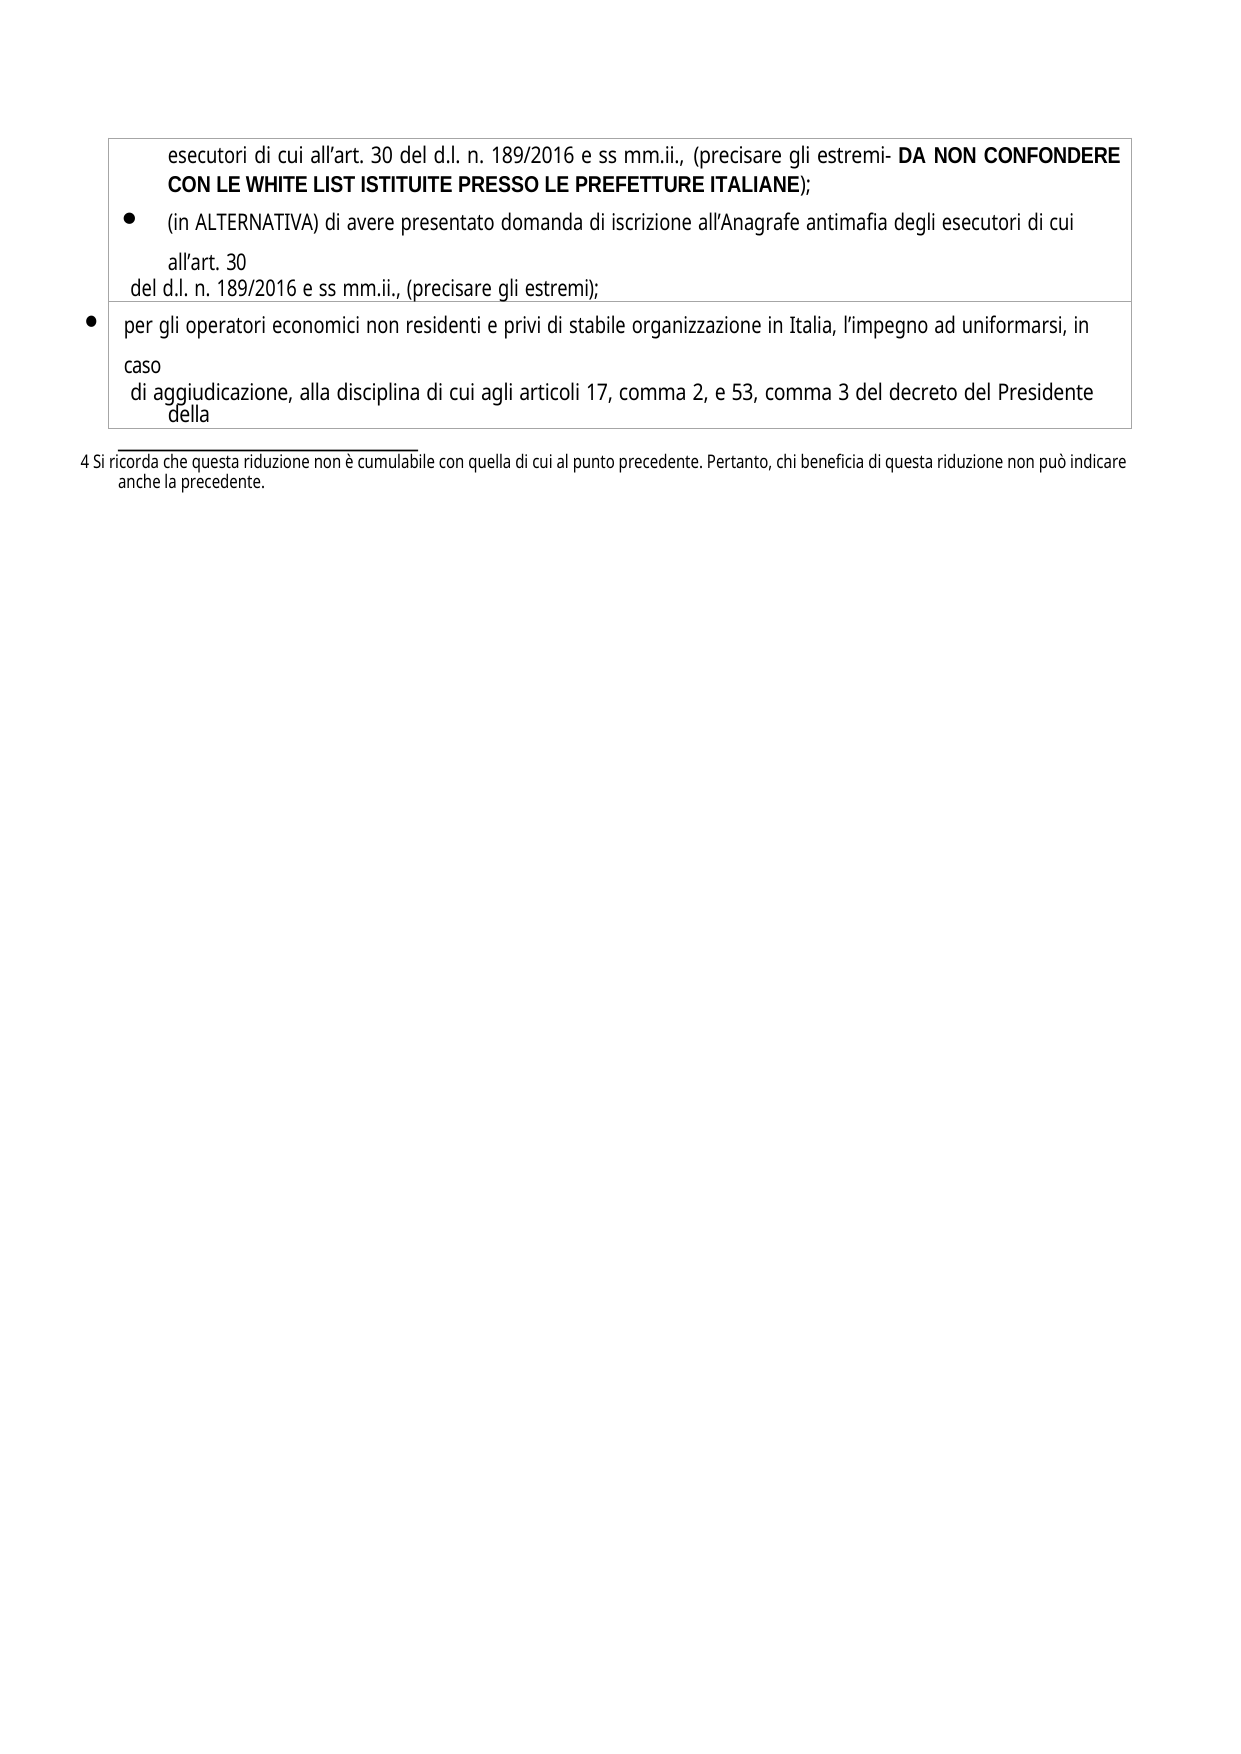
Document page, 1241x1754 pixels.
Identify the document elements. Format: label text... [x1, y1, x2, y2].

table_cell  per gli operatori economici non residenti e privi di stabile organizzazione in Italia, l’impegno ad uniformarsi, in caso di aggiudicazione, alla disciplina di cui agli articoli 17, comma 2, e 53, comma 3 del decreto del Presidente della [109, 302, 1131, 427]
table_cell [109, 139, 1131, 301]
text 4 Si ricorda che questa riduzione non è cumulabile con quella di cui al punto precedente. Pertanto, chi beneficia di questa riduzione non può indicare anche la precedente. [80, 447, 1137, 493]
